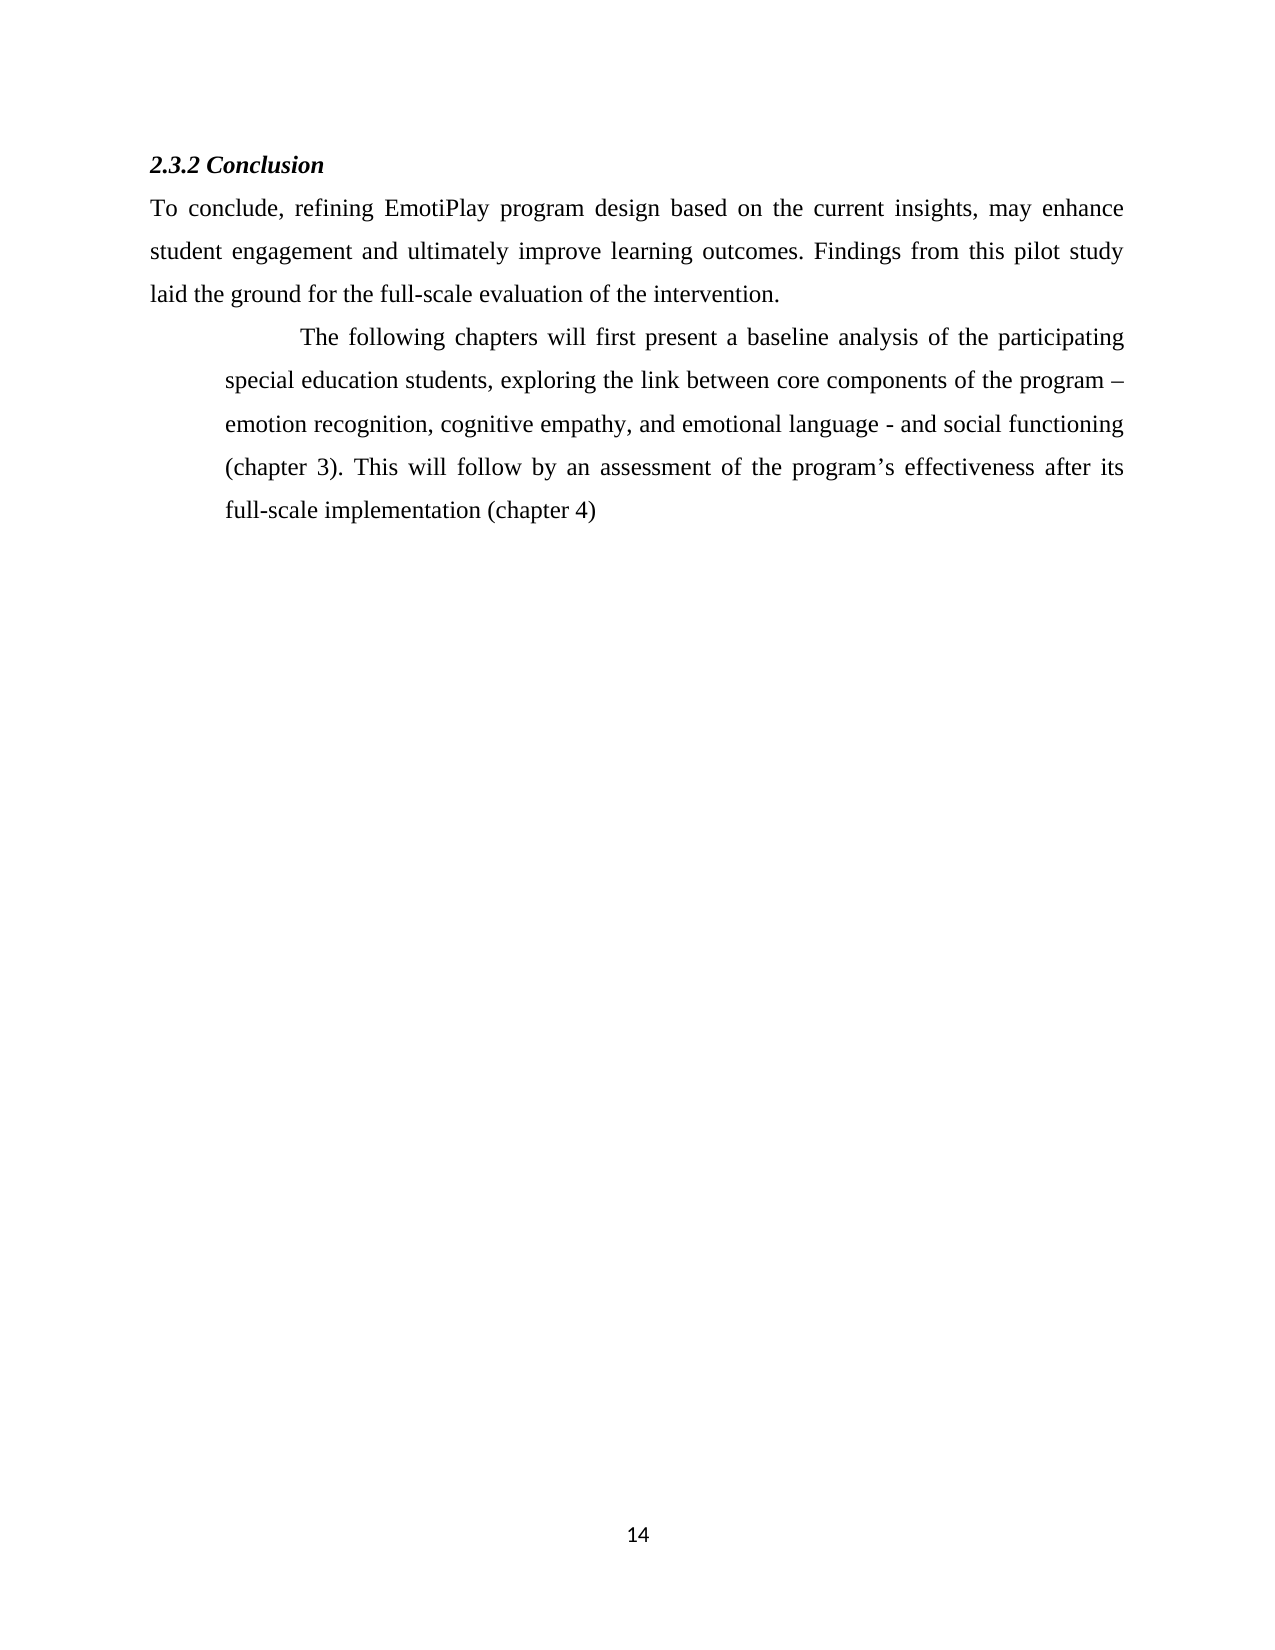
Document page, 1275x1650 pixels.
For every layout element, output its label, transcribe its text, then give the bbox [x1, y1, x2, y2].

text To conclude, refining EmotiPlay program design based on the current insights, may enhance student engagement and ultimately improve learning outcomes. Findings from this pilot study laid the ground for the full-scale evaluation of the intervention. [150, 193, 1125, 308]
text 2.3.2 Conclusion [150, 150, 1125, 179]
text The following chapters will first present a baseline analysis of the participating special education students, exploring the link between core components of the program – emotion recognition, cognitive empathy, and emotional language - and social functioning (chapter 3). This will follow by an assessment of the program’s effectiveness after its full-scale implementation (chapter 4) [225, 322, 1125, 524]
